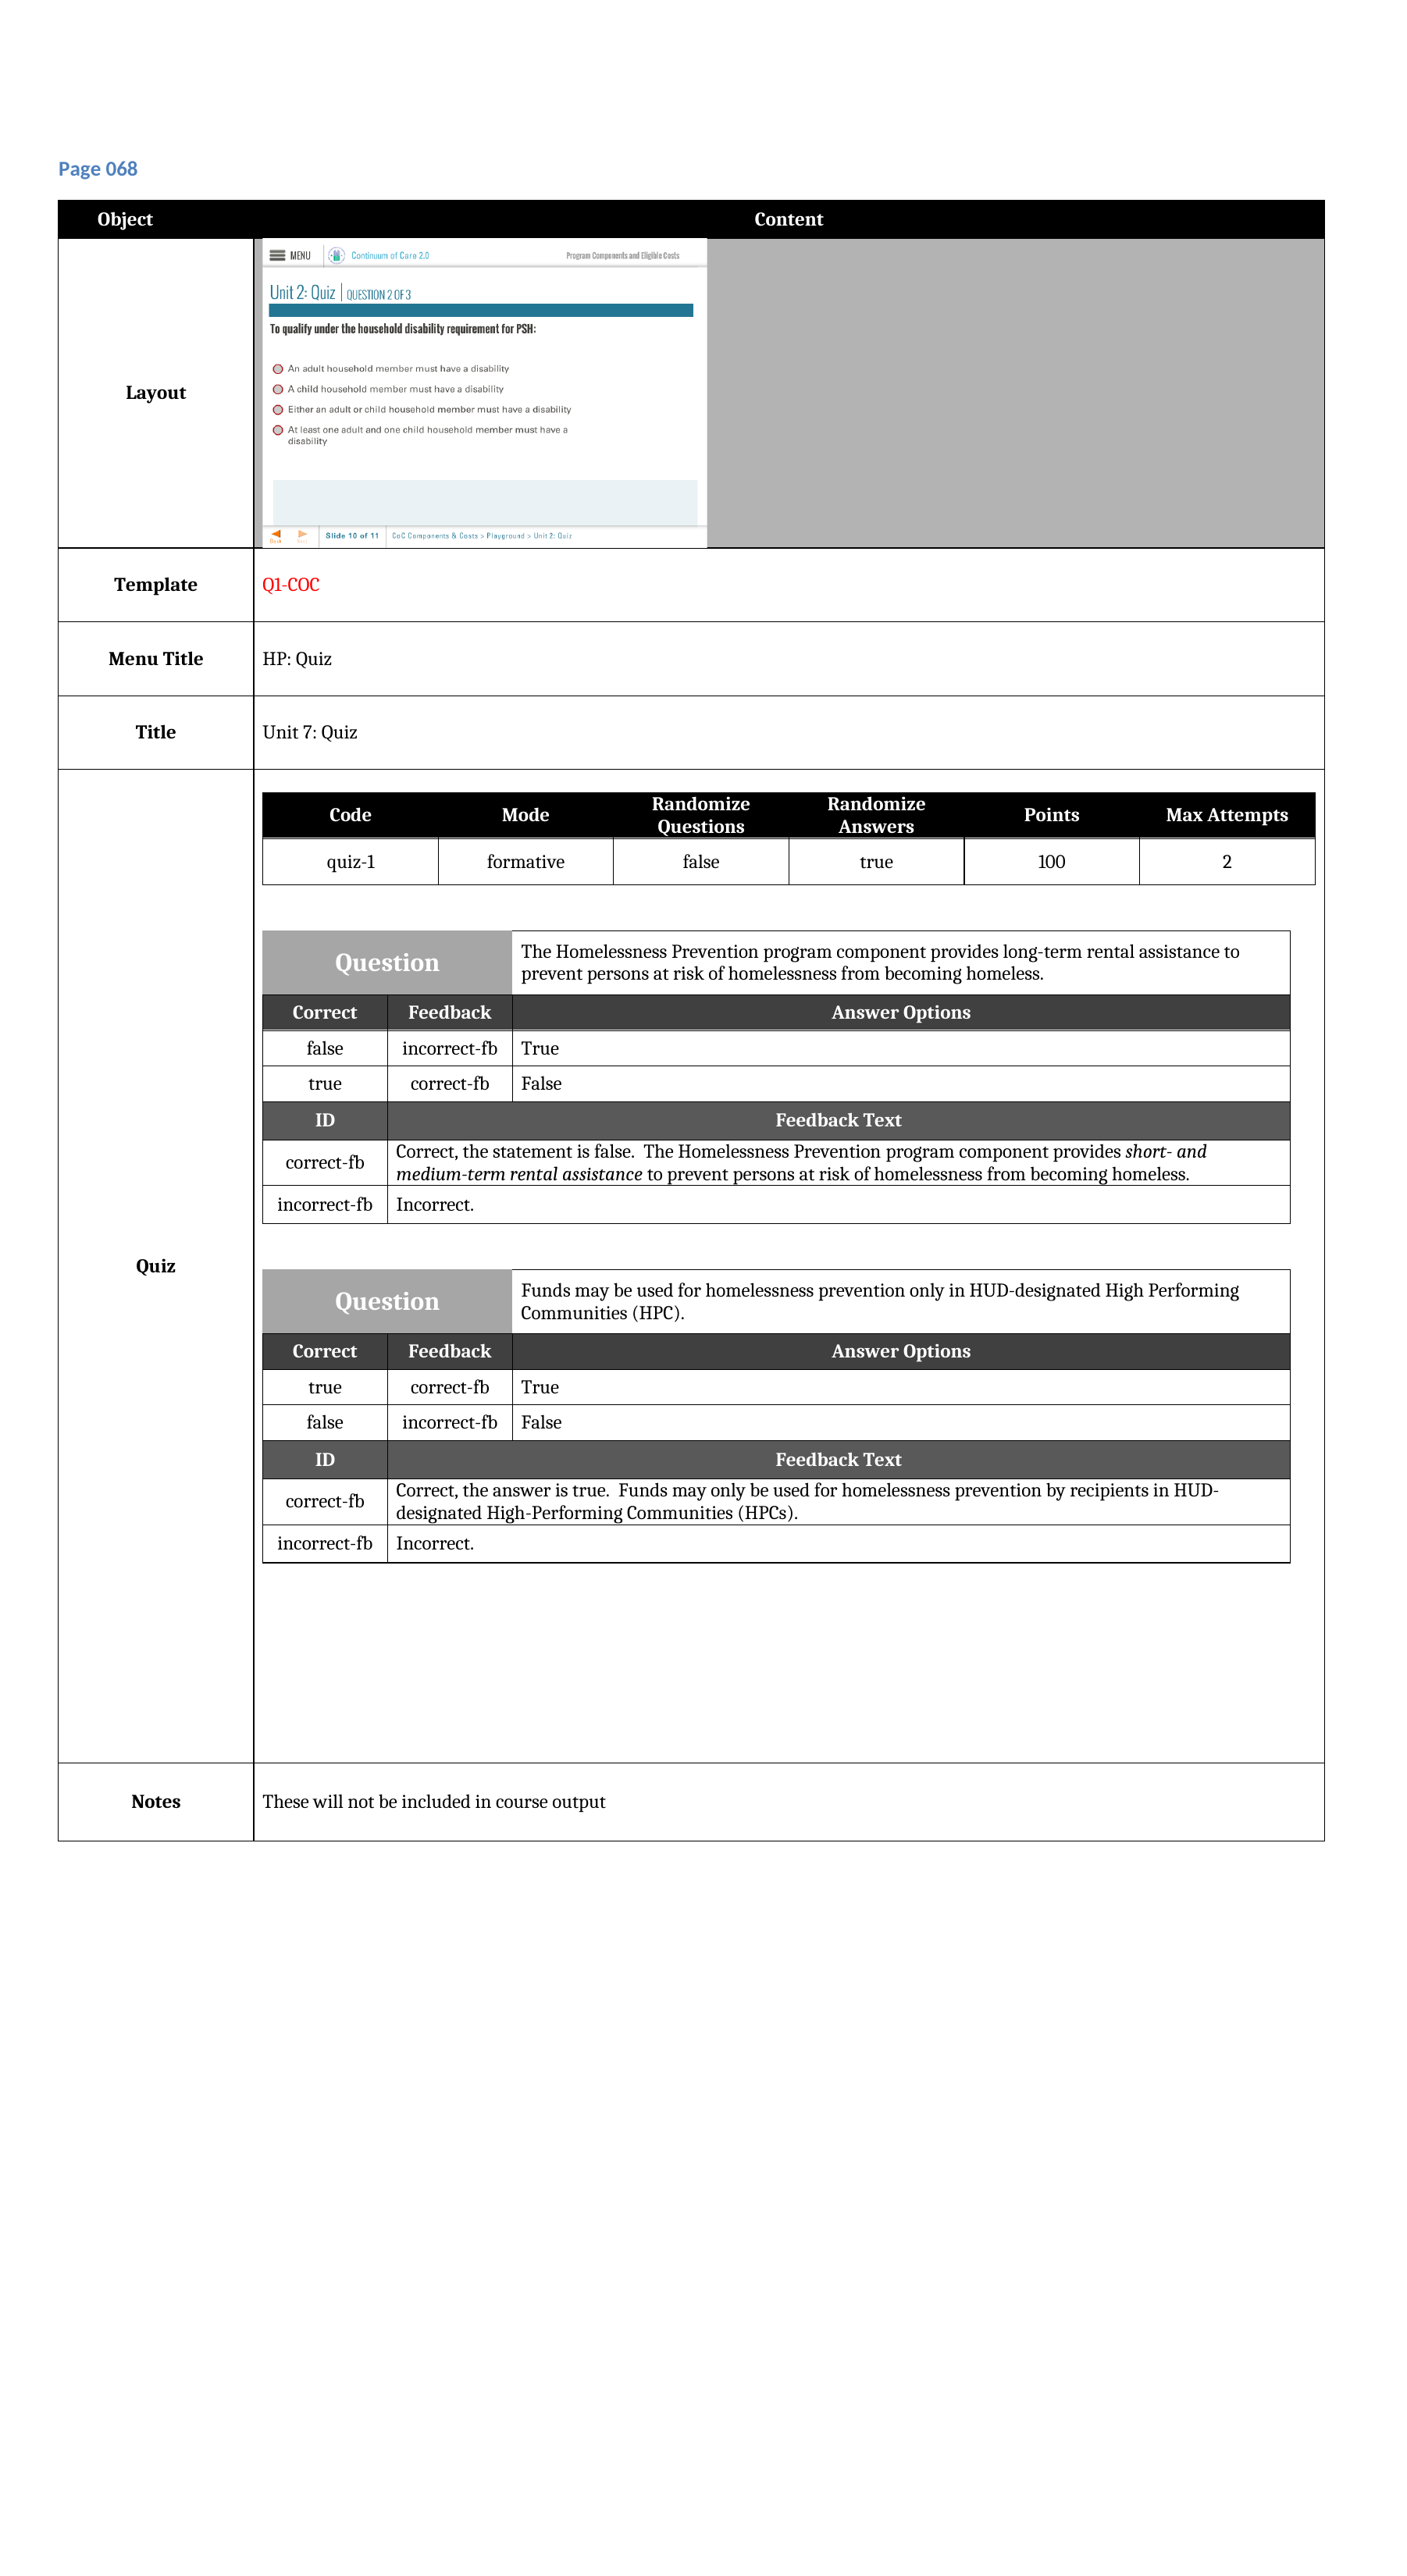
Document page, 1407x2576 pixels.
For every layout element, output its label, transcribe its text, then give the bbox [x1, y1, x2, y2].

table_cell [707, 239, 1324, 547]
table_cell Layout [59, 239, 253, 547]
table_cell Quiz [59, 770, 253, 1763]
table_cell Notes [59, 1763, 253, 1841]
picture [262, 238, 707, 548]
table_cell Title [59, 696, 253, 769]
table_header Content [255, 201, 1324, 238]
subtitle Page 068 [59, 155, 1319, 182]
table_header Object [59, 201, 253, 238]
table_cell These will not be included in course output [255, 1763, 1324, 1841]
table_cell Unit 7: Quiz [255, 696, 1324, 769]
table_cell Q1-COC [255, 549, 1324, 621]
table_cell [255, 239, 262, 547]
table_cell Menu Title [59, 622, 253, 696]
table_cell [255, 770, 1324, 1763]
table_cell Template [59, 549, 253, 621]
table_cell HP: Quiz [255, 622, 1324, 696]
